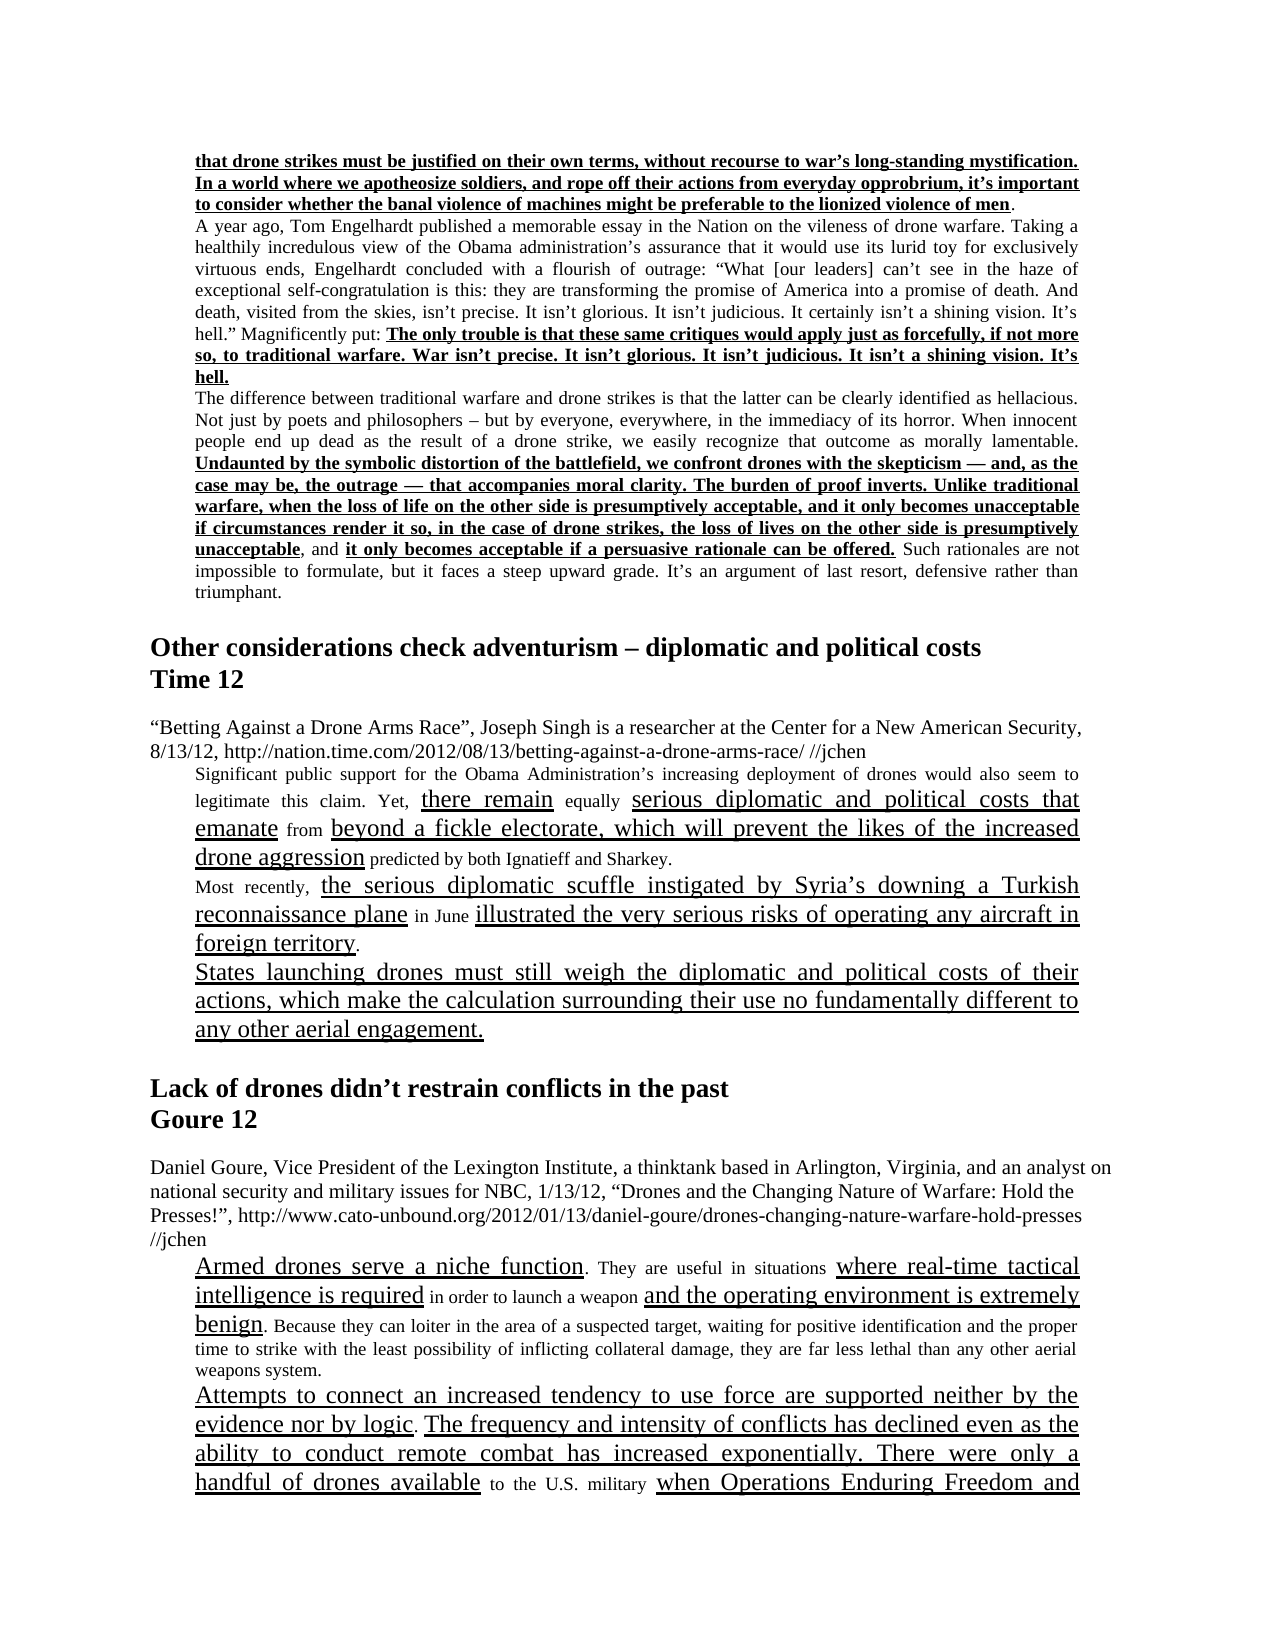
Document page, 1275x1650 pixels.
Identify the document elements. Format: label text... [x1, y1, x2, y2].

text The difference between traditional warfare and drone strikes is that the latter can be clearly identified as hellacious. Not just by poets and philosophers – but by everyone, everywhere, in the immediacy of its horror. When innocent people end up dead as the result of a drone strike, we easily recognize that outcome as morally lamentable. Undaunted by the symbolic distortion of the battlefield, we confront drones with the skepticism — and, as the case may be, the outrage — that accompanies moral clarity. The burden of proof inverts. Unlike traditional warfare, when the loss of life on the other side is presumptively acceptable, and it only becomes unacceptable if circumstances render it so, in the case of drone strikes, the loss of lives on the other side is presumptively unacceptable, and it only becomes acceptable if a persuasive rationale can be offered. Such rationales are not impossible to formulate, but it faces a steep upward grade. It’s an argument of last resort, defensive rather than triumphant. [195, 387, 1080, 492]
text States launching drones must still weigh the diplomatic and political costs of their actions, which make the calculation surrounding their use no fundamentally different to any other aerial engagement. [195, 957, 1080, 1043]
text A year ago, Tom Engelhardt published a memorable essay in the Nation on the vileness of drone warfare. Taking a healthily incredulous view of the Obama administration’s assurance that it would use its lurid toy for exclusively virtuous ends, Engelhardt concluded with a flourish of outrage: “What [our leaders] can’t see in the haze of exceptional self-congratulation is this: they are transforming the promise of America into a promise of death. And death, visited from the skies, isn’t precise. It isn’t glorious. It isn’t judicious. It certainly isn’t a shining vision. It’s hell.” Magnificently put: The only trouble is that these same critiques would apply just as forcefully, if not more so, to traditional warfare. War isn’t precise. It isn’t glorious. It isn’t judicious. It isn’t a shining vision. It’s hell. [195, 215, 1080, 387]
text The difference between traditional warfare and drone strikes is that the latter can be clearly identified as hellacious. Not just by poets and philosophers – but by everyone, everywhere, in the immediacy of its horror. When innocent people end up dead as the result of a drone strike, we easily recognize that outcome as morally lamentable. Undaunted by the symbolic distortion of the battlefield, we confront drones with the skepticism — and, as the case may be, the outrage — that accompanies moral clarity. The burden of proof inverts. Unlike traditional warfare, when the loss of life on the other side is presumptively acceptable, and it only becomes unacceptable if circumstances render it so, in the case of drone strikes, the loss of lives on the other side is presumptively unacceptable, and it only becomes acceptable if a persuasive rationale can be offered. Such rationales are not impossible to formulate, but it faces a steep upward grade. It’s an argument of last resort, defensive rather than triumphant. [195, 515, 1080, 603]
text Significant public support for the Obama Administration’s increasing deployment of drones would also seem to legitimate this claim. Yet, there remain equally serious diplomatic and political costs that emanate from beyond a fickle electorate, which will prevent the likes of the increased drone aggression predicted by both Ignatieff and Sharkey. [195, 763, 1080, 871]
subtitle Other considerations check adventurism – diplomatic and political costs [150, 632, 1125, 663]
text Most recently, the serious diplomatic scuffle instigated by Syria’s downing a Turkish reconnaissance plane in June illustrated the very serious risks of operating any aircraft in foreign territory. [195, 871, 1080, 957]
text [195, 150, 1080, 190]
text Time 12 [150, 663, 1125, 694]
text Daniel Goure, Vice President of the Lexington Institute, a thinktank based in Arlington, Virginia, and an analyst on national security and military issues for NBC, 1/13/12, “Drones and the Changing Nature of Warfare: Hold the Presses!”, http://www.cato-unbound.org/2012/01/13/daniel-goure/drones-changing-nature-warfare-hold-presses //jchen [150, 1155, 1125, 1251]
text Armed drones serve a niche function. They are useful in situations where real-time tactical intelligence is required in order to launch a weapon and the operating environment is extremely benign. Because they can loiter in the area of a suspected target, waiting for positive identification and the proper time to strike with the least possibility of inflicting collateral damage, they are far less lethal than any other aerial weapons system. [195, 1251, 1080, 1381]
subtitle Lack of drones didn’t restrain conflicts in the past [150, 1072, 1125, 1103]
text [195, 1466, 1080, 1496]
text “Betting Against a Drone Arms Race”, Joseph Singh is a researcher at the Center for a New American Security, 8/13/12, http://nation.time.com/2012/08/13/betting-against-a-drone-arms-race/ //jchen [150, 715, 1125, 763]
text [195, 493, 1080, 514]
text Goure 12 [150, 1103, 1125, 1134]
